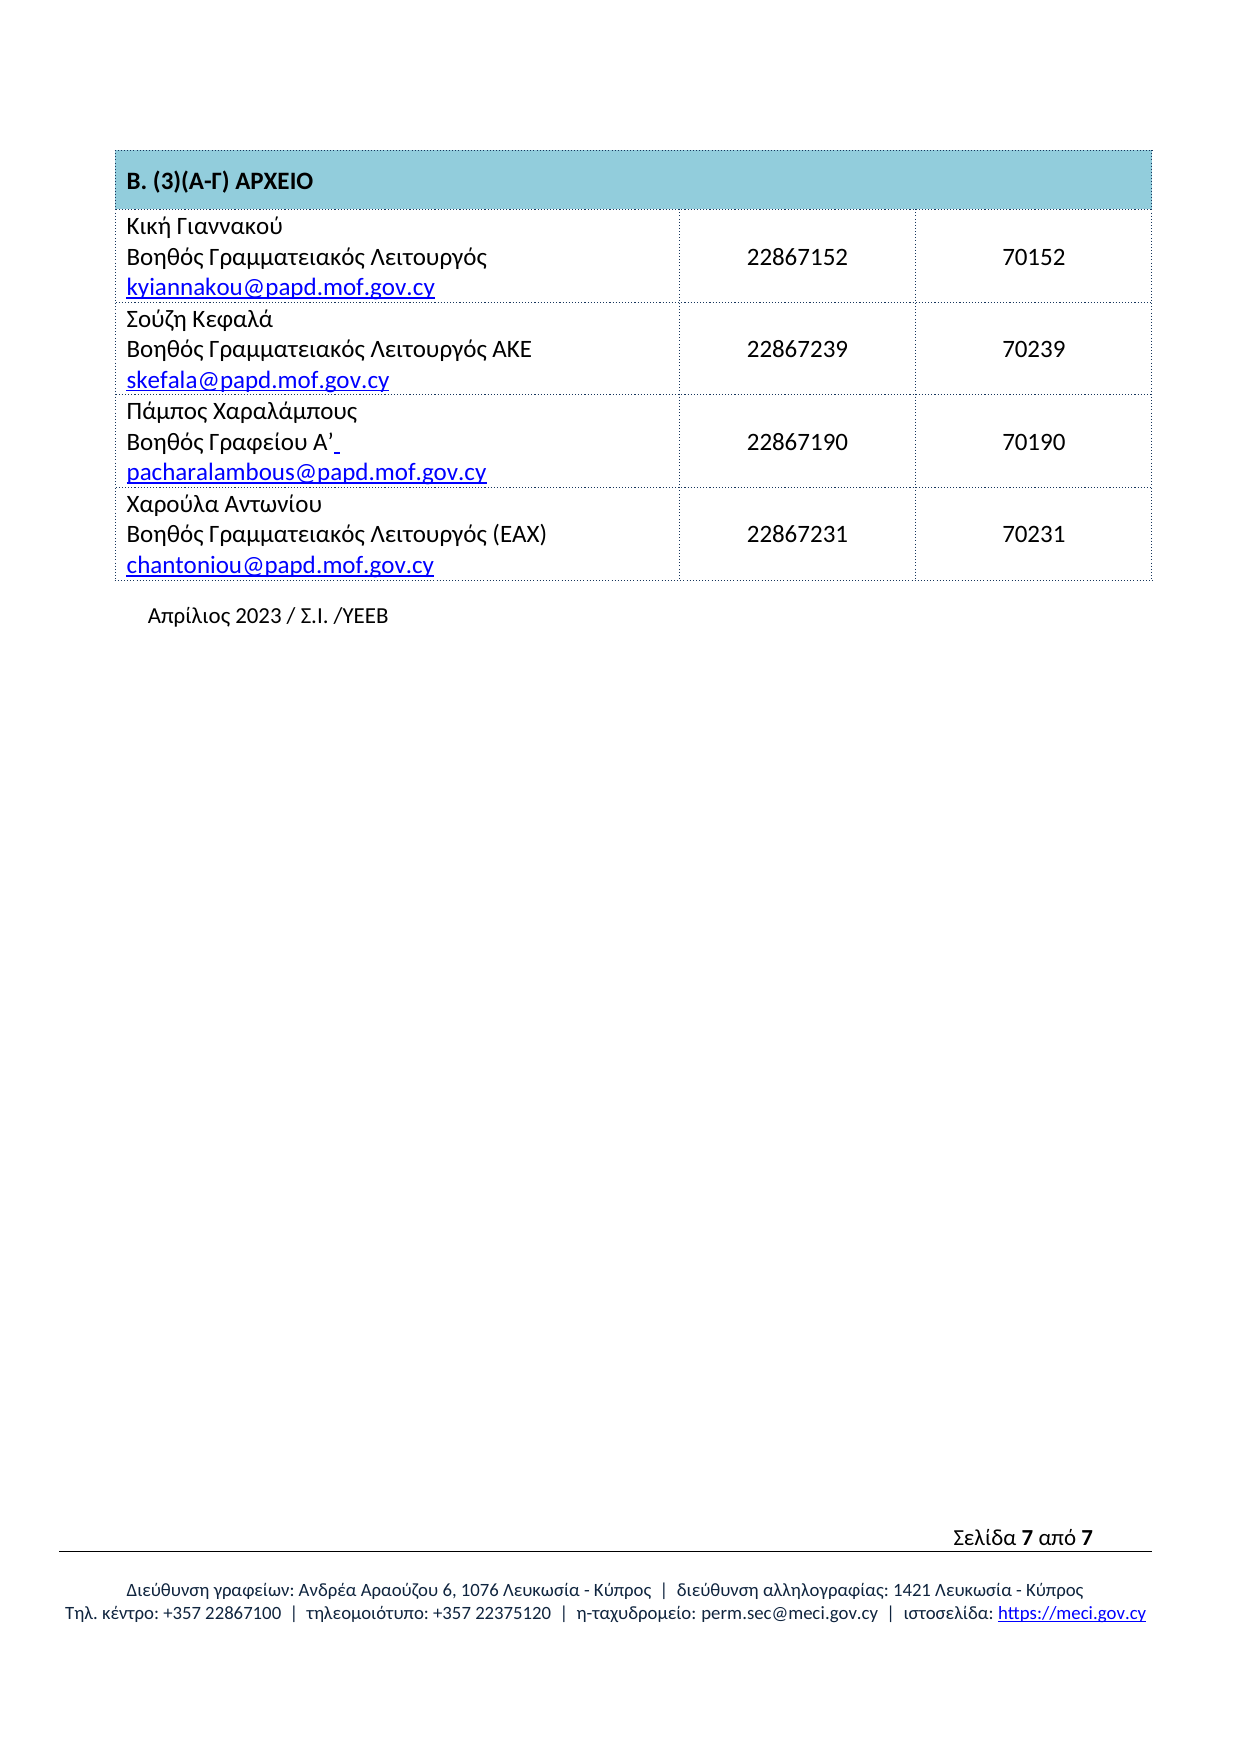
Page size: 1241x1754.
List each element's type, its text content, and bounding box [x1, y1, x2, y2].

table_cell 22867231 [679, 487, 915, 579]
table_cell Χαρούλα Αντωνίου Βοηθός Γραμματειακός Λειτουργός (ΕΑΧ) chantoniou@papd.mof.gov.cy [115, 487, 679, 579]
table_cell 22867190 [679, 394, 915, 487]
table_cell Κική Γιαννακού Βοηθός Γραμματειακός Λειτουργός kyiannakou@papd.mof.gov.cy [115, 209, 679, 302]
table_cell Πάμπος Χαραλάμπους Βοηθός Γραφείου Α’ pacharalambous@papd.mof.gov.cy [115, 394, 679, 487]
table_cell 22867152 [679, 209, 915, 302]
table_cell 70190 [915, 394, 1152, 487]
table_cell 22867239 [679, 302, 915, 394]
text Απρίλιος 2023 / Σ.Ι. /ΥΕΕΒ [148, 601, 1093, 629]
table_cell Β. (3)(Α-Γ) ΑΡΧΕΙΟ [115, 150, 1152, 209]
table_cell 70239 [915, 302, 1152, 394]
table_cell Σούζη Κεφαλά Βοηθός Γραμματειακός Λειτουργός ΑΚΕ skefala@papd.mof.gov.cy [115, 302, 679, 394]
table_cell 70152 [915, 209, 1152, 302]
table_cell 70231 [915, 487, 1152, 579]
